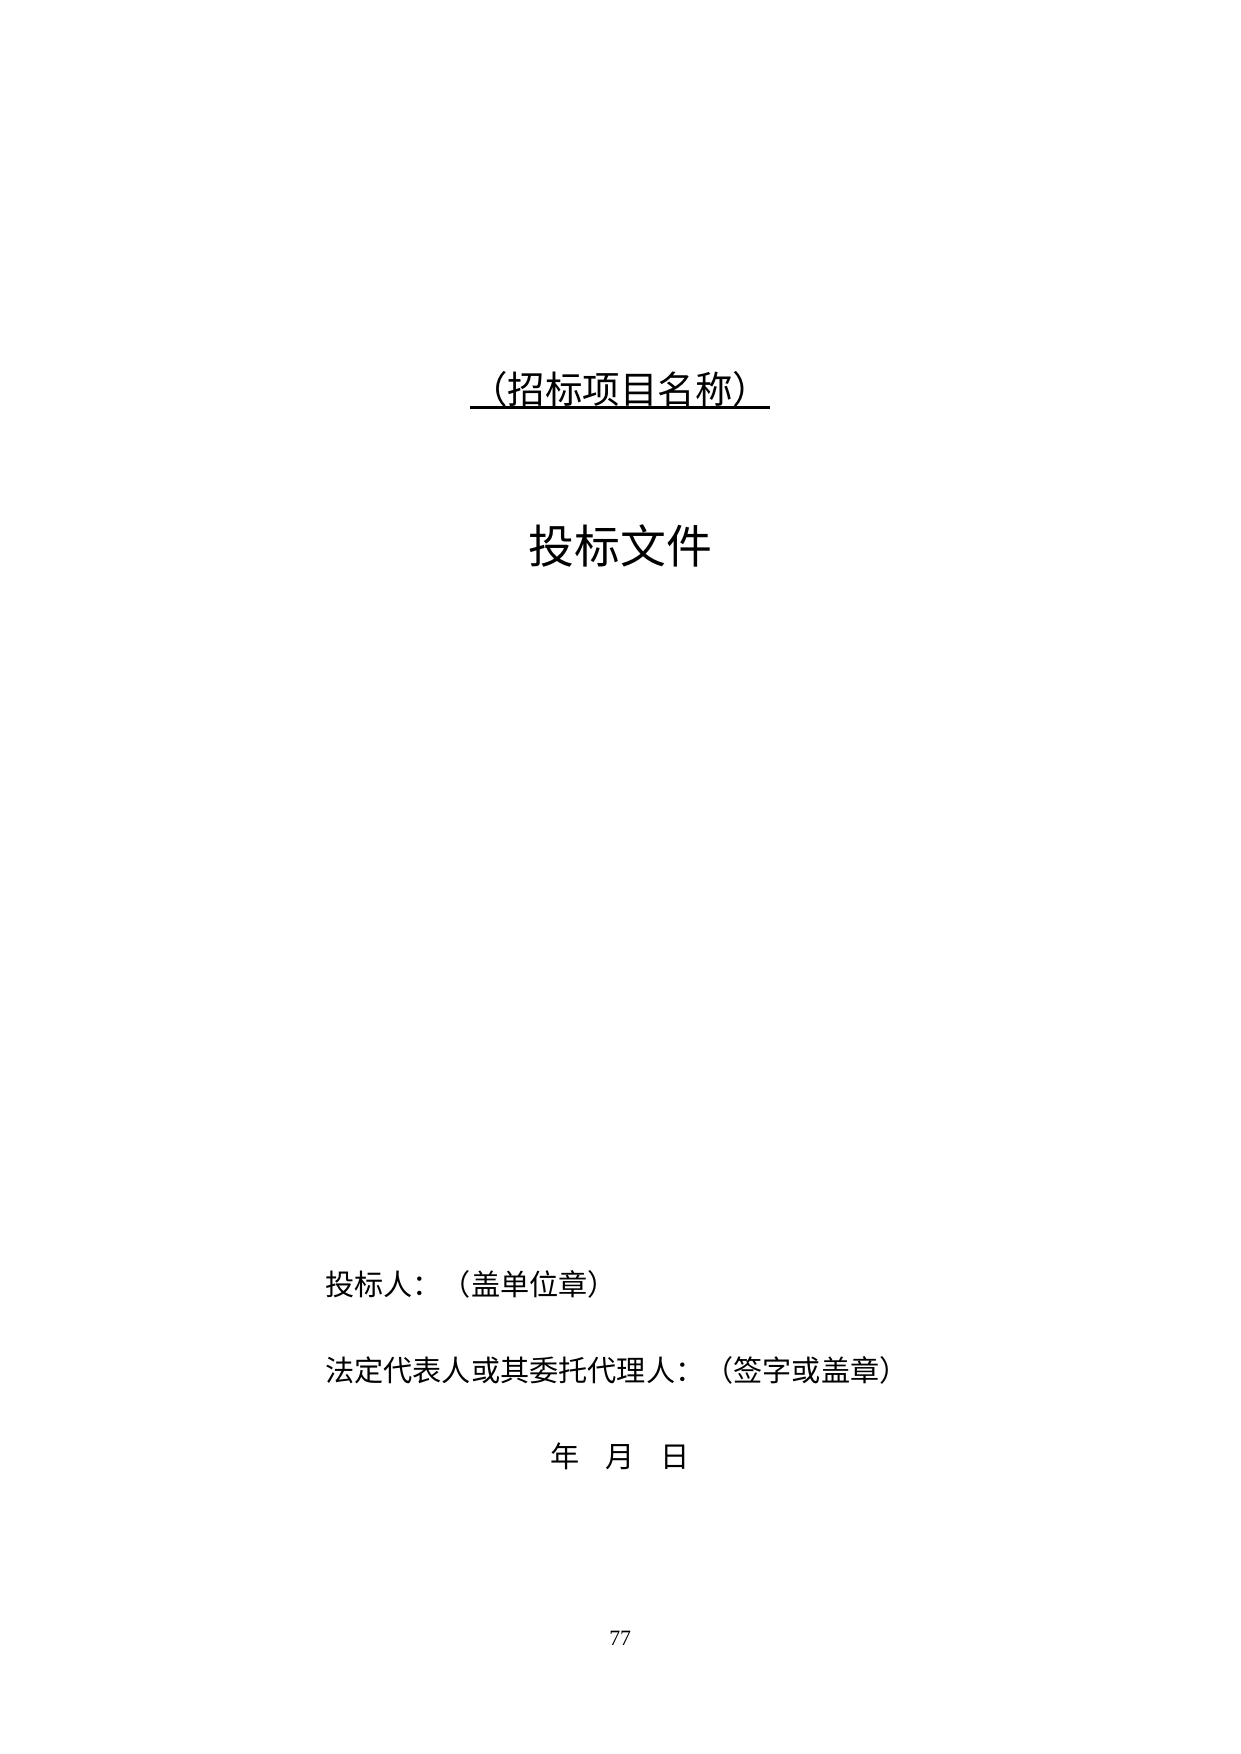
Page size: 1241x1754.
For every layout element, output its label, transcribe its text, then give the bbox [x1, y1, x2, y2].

text 投标文件 [150, 495, 1090, 592]
text （招标项目名称） [150, 354, 1090, 419]
text 投标人：（盖单位章） [325, 1250, 1090, 1315]
text 年 月 日 [150, 1423, 1090, 1488]
text 法定代表人或其委托代理人：（签字或盖章） [325, 1336, 1090, 1401]
